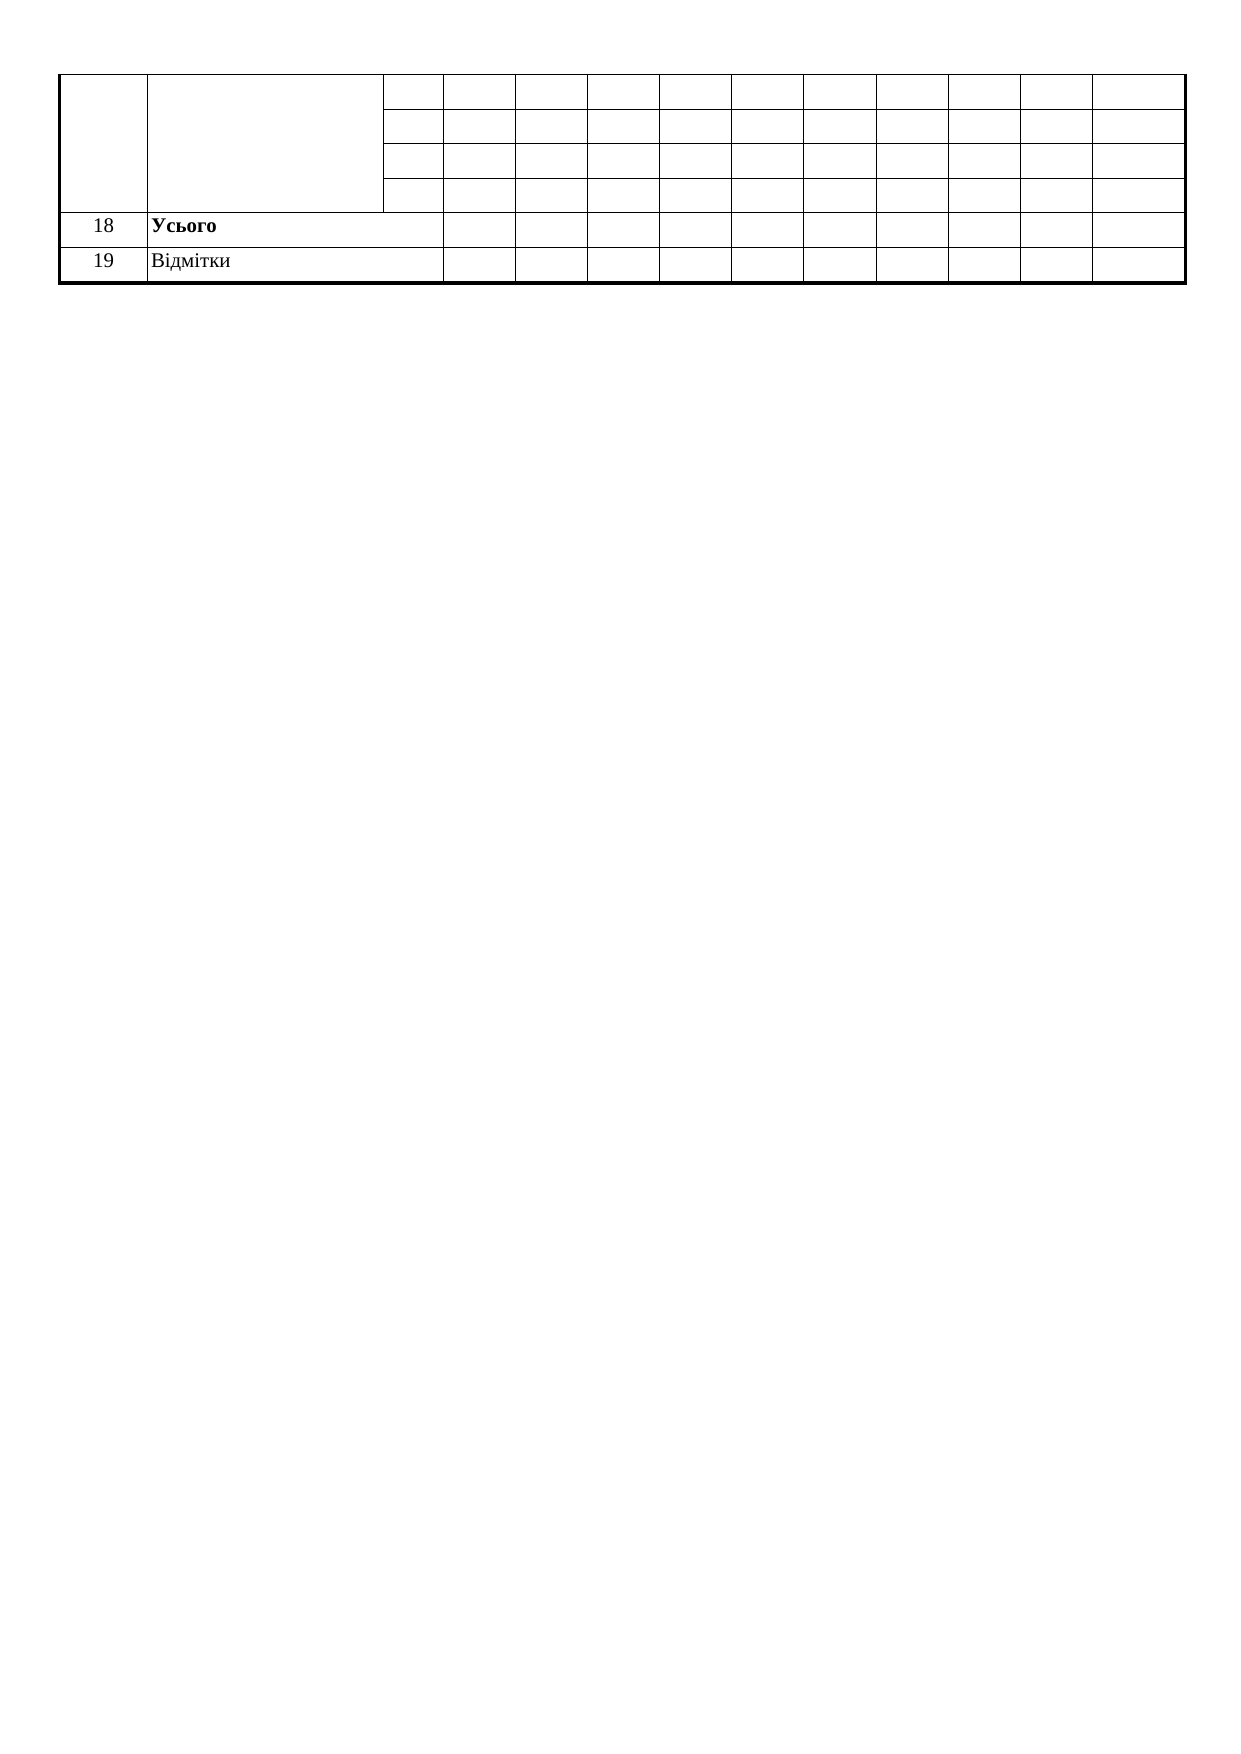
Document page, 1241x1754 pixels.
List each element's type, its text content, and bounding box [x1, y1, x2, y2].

table_cell [444, 144, 515, 178]
table_cell 19 [61, 248, 147, 281]
table_cell [1093, 179, 1184, 212]
table_cell [1093, 213, 1184, 247]
table_cell [804, 213, 876, 247]
table_cell [588, 179, 659, 212]
table_cell [516, 144, 587, 178]
table_cell [1093, 144, 1184, 178]
table_cell [949, 144, 1020, 178]
table_cell [660, 213, 731, 247]
table_cell [732, 144, 803, 178]
table_cell [384, 75, 443, 108]
table_cell [660, 110, 731, 143]
table_cell [877, 75, 948, 108]
table_cell [1021, 213, 1092, 247]
table_cell [804, 144, 876, 178]
table_cell [588, 110, 659, 143]
table_cell [877, 179, 948, 212]
table_cell [1021, 75, 1092, 108]
table_cell [804, 75, 876, 108]
table_cell [384, 144, 443, 178]
table_cell [444, 179, 515, 212]
table_cell [949, 179, 1020, 212]
table_cell [660, 144, 731, 178]
table_cell [1093, 75, 1184, 108]
table_cell [804, 110, 876, 143]
table_cell [1093, 110, 1184, 143]
table_cell [877, 248, 948, 281]
table_cell [949, 248, 1020, 281]
table_cell [660, 248, 731, 281]
table_cell [732, 179, 803, 212]
table_cell [444, 213, 515, 247]
table_cell [516, 248, 587, 281]
table_cell [588, 75, 659, 108]
table_cell [1021, 179, 1092, 212]
table_cell [660, 179, 731, 212]
table_cell [732, 248, 803, 281]
table_cell [949, 110, 1020, 143]
table_cell [732, 213, 803, 247]
table_cell [877, 213, 948, 247]
table_cell [444, 110, 515, 143]
table_cell [1021, 144, 1092, 178]
table_cell [444, 248, 515, 281]
table_cell [384, 110, 443, 143]
table_cell [804, 179, 876, 212]
table_cell [516, 179, 587, 212]
table_cell [588, 144, 659, 178]
table_cell [804, 248, 876, 281]
table_cell [732, 110, 803, 143]
table_cell [516, 110, 587, 143]
table_cell [949, 213, 1020, 247]
table_cell [384, 179, 443, 212]
table_cell [1021, 110, 1092, 143]
table_cell [588, 248, 659, 281]
table_cell Усього [148, 213, 443, 247]
table_cell [516, 213, 587, 247]
table_cell [444, 75, 515, 108]
table_cell Відмітки [148, 248, 443, 281]
table_cell 18 [61, 213, 147, 247]
table_cell [516, 75, 587, 108]
table_cell [1021, 248, 1092, 281]
table_cell [588, 213, 659, 247]
table_cell [1093, 248, 1184, 281]
table_cell [732, 75, 803, 108]
table_cell [877, 110, 948, 143]
table_cell [877, 144, 948, 178]
table_cell [660, 75, 731, 108]
table_cell [949, 75, 1020, 108]
